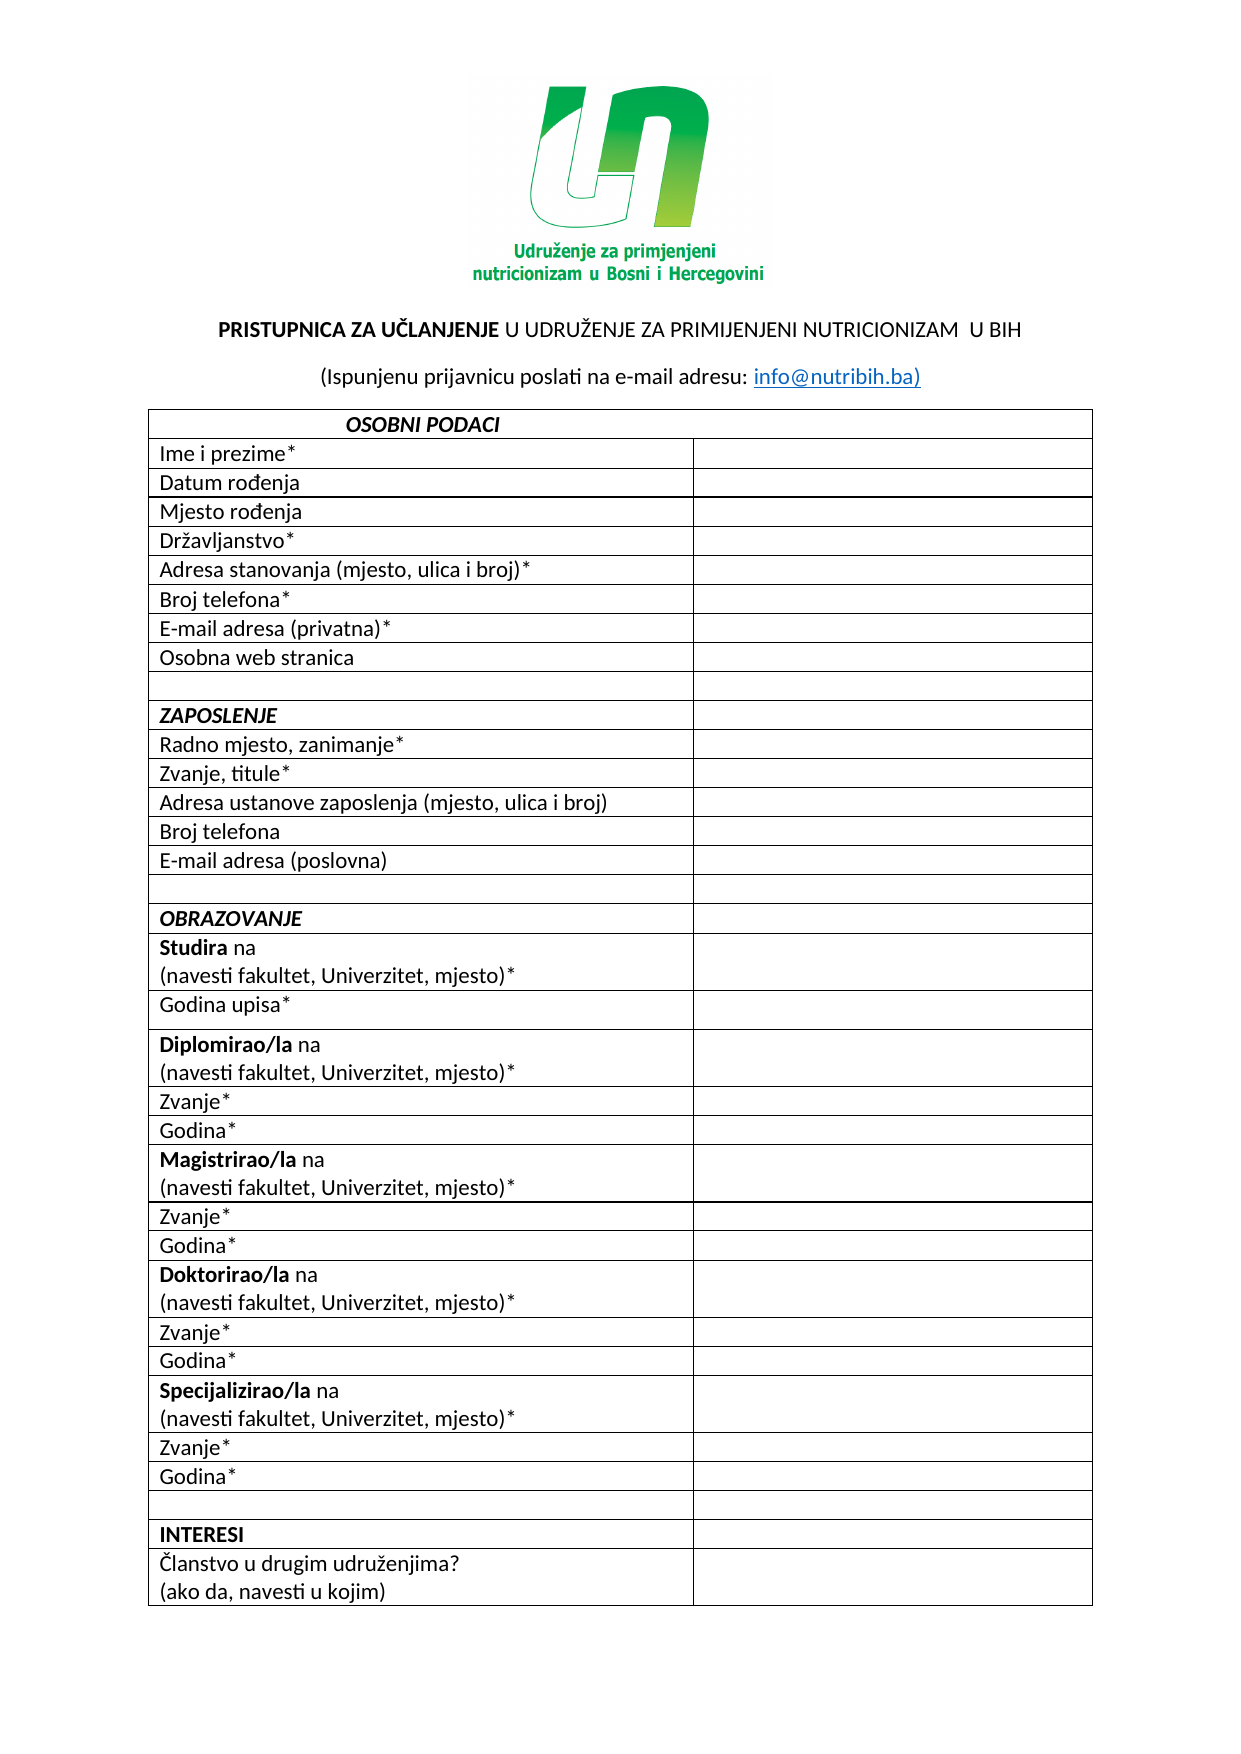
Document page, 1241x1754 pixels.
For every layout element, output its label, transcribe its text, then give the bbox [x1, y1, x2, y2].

table_cell Godina* [149, 1116, 693, 1144]
table_cell Radno mjesto, zanimanje* [149, 730, 693, 758]
table_cell [694, 1203, 1092, 1230]
table_cell Studira na (navesti fakultet, Univerzitet, mjesto)* [149, 934, 693, 989]
table_cell [694, 1318, 1092, 1346]
table_cell [694, 1462, 1092, 1490]
table_cell [694, 1491, 1092, 1519]
table_cell Godina* [149, 1462, 693, 1490]
table_cell [694, 1145, 1092, 1201]
table_cell [694, 846, 1092, 874]
text (Ispunjenu prijavnicu poslati na e-mail adresu: info@nutribih.ba) [148, 362, 1093, 390]
table_cell [694, 643, 1092, 671]
text PRISTUPNICA ZA UČLANJENJE U UDRUŽENJE ZA PRIMIJENJENI NUTRICIONIZAM U BIH [148, 316, 1093, 343]
table_cell [694, 991, 1092, 1029]
table_cell Godina* [149, 1231, 693, 1259]
table_cell Specijalizirao/la na (navesti fakultet, Univerzitet, mjesto)* [149, 1376, 693, 1432]
table_cell [694, 1087, 1092, 1115]
table_cell Državljanstvo* [149, 527, 693, 554]
table_cell Zvanje* [149, 1318, 693, 1346]
table_cell [694, 759, 1092, 787]
table_cell [694, 469, 1092, 496]
table_header OSOBNI PODACI [149, 410, 1092, 438]
table_cell [694, 585, 1092, 613]
table_cell Zvanje* [149, 1433, 693, 1461]
table_cell E-mail adresa (privatna)* [149, 614, 693, 642]
table_cell Adresa stanovanja (mjesto, ulica i broj)* [149, 556, 693, 584]
table_cell [149, 875, 693, 903]
table_cell [694, 498, 1092, 526]
table_cell [694, 1433, 1092, 1461]
table_cell OBRAZOVANJE [149, 904, 693, 932]
table_cell [694, 817, 1092, 845]
table_cell [694, 439, 1092, 467]
table_cell [694, 527, 1092, 554]
table_cell Adresa ustanove zaposlenja (mjesto, ulica i broj) [149, 788, 693, 816]
table_cell [149, 672, 693, 700]
table_cell E-mail adresa (poslovna) [149, 846, 693, 874]
table_cell [694, 1030, 1092, 1086]
table_cell [694, 1261, 1092, 1317]
table_cell [694, 934, 1092, 989]
table_cell Godina* [149, 1347, 693, 1375]
table_cell INTERESI [149, 1520, 693, 1548]
table_cell [694, 556, 1092, 584]
table_cell [694, 1376, 1092, 1432]
table_cell Ime i prezime* [149, 439, 693, 467]
table_cell [149, 1491, 693, 1519]
table_cell Broj telefona* [149, 585, 693, 613]
table_cell Datum rođenja [149, 469, 693, 496]
table_cell Zvanje* [149, 1203, 693, 1230]
table_cell Mjesto rođenja [149, 498, 693, 526]
table_cell [694, 788, 1092, 816]
table_cell Članstvo u drugim udruženjima? (ako da, navesti u kojim) [149, 1549, 693, 1605]
table_cell Diplomirao/la na (navesti fakultet, Univerzitet, mjesto)* [149, 1030, 693, 1086]
table_cell [694, 701, 1092, 729]
table_cell [694, 875, 1092, 903]
table_cell Doktorirao/la na (navesti fakultet, Univerzitet, mjesto)* [149, 1261, 693, 1317]
table_cell [694, 672, 1092, 700]
table_cell [694, 1347, 1092, 1375]
table_cell Godina upisa* [149, 991, 693, 1029]
table_cell Osobna web stranica [149, 643, 693, 671]
table_cell [694, 1520, 1092, 1548]
table_cell Zvanje, titule* [149, 759, 693, 787]
table_cell [694, 904, 1092, 932]
table_cell Zvanje* [149, 1087, 693, 1115]
table_cell ZAPOSLENJE [149, 701, 693, 729]
table_cell Broj telefona [149, 817, 693, 845]
table_cell [694, 1231, 1092, 1259]
table_cell Magistrirao/la na (navesti fakultet, Univerzitet, mjesto)* [149, 1145, 693, 1201]
table_cell [694, 614, 1092, 642]
table_cell [694, 730, 1092, 758]
table_cell [694, 1116, 1092, 1144]
table_cell [694, 1549, 1092, 1605]
